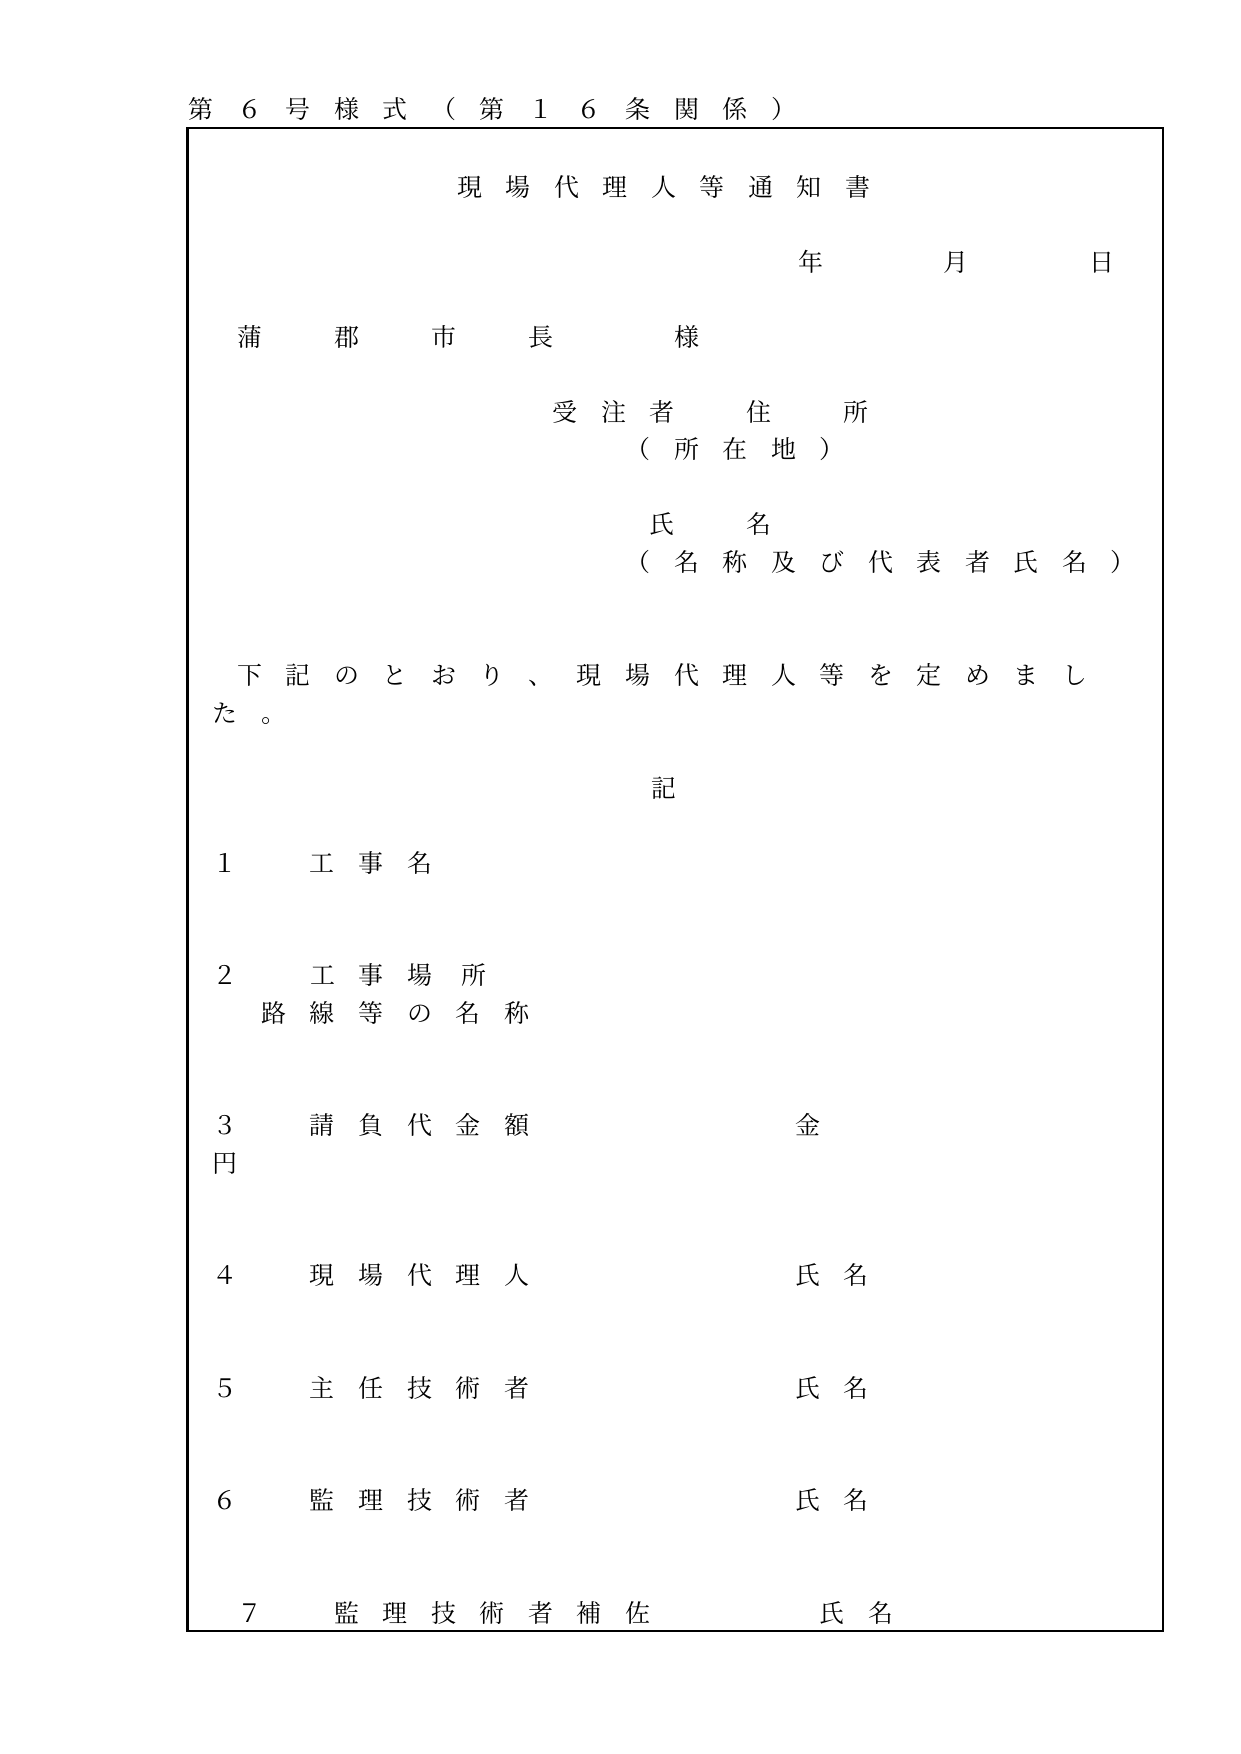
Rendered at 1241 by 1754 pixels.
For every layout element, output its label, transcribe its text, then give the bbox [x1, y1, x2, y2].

table_header 現場代理人等通知書 年 月 日 蒲 郡 市 長 様 受注者 住 所 （所在地） 氏 名 （名称及び代表者氏名） [189, 129, 1162, 654]
text 第６号様式（第１６条関係） [188, 89, 1111, 127]
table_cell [189, 655, 1162, 1630]
